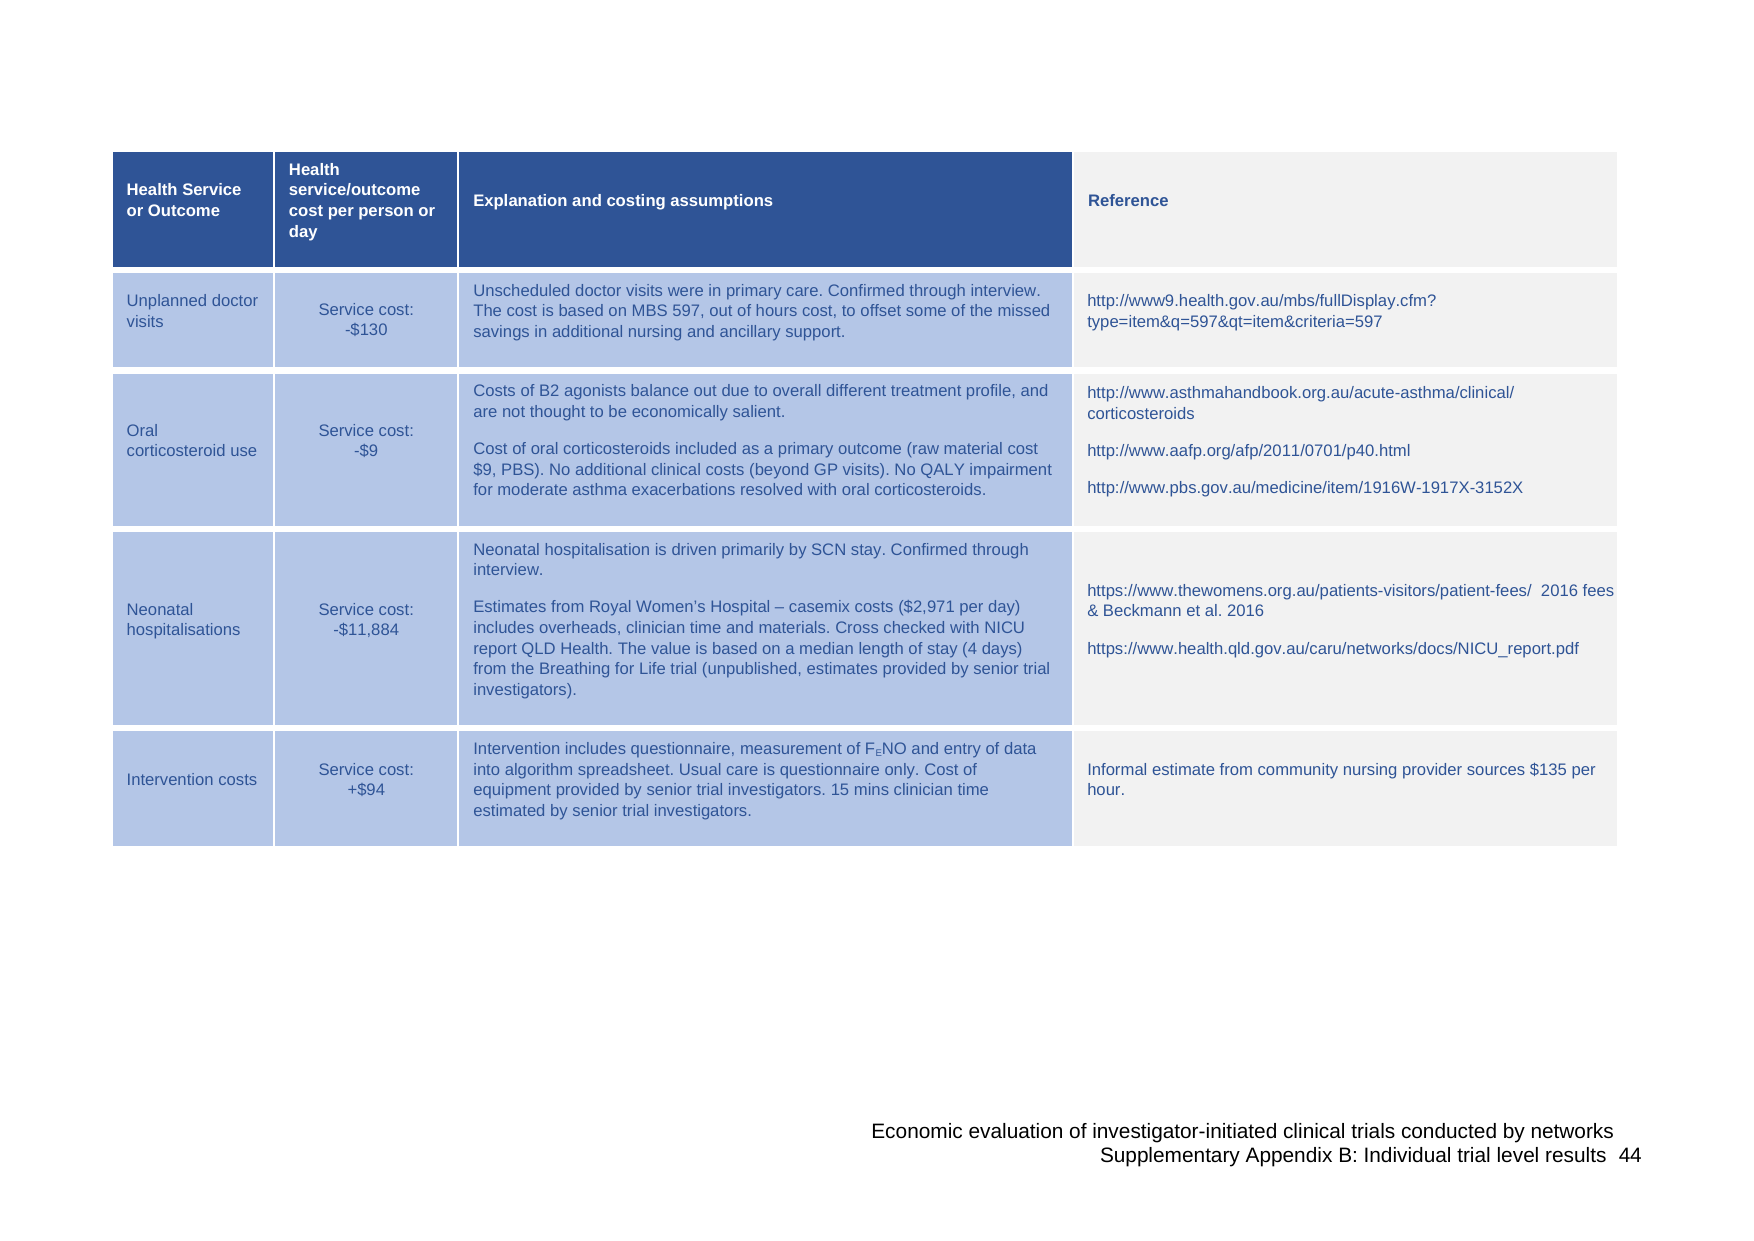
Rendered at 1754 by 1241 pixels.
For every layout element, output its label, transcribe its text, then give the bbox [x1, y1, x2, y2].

table_header Explanation and costing assumptions [459, 152, 1072, 267]
table_cell http://www.asthmahandbook.org.au/acute-asthma/clinical/corticosteroids http://www.aafp.org/afp/2011/0701/p40.html http://www.pbs.gov.au/medicine/item/1916W-1917X-3152X [1074, 374, 1617, 526]
table_cell Costs of B2 agonists balance out due to overall different treatment profile, and are not thought to be economically salient. Cost of oral corticosteroids included as a primary outcome (raw material cost $9, PBS). No additional clinical costs (beyond GP visits). No QALY impairment for moderate asthma exacerbations resolved with oral corticosteroids. [459, 374, 1072, 526]
table_cell Neonatal hospitalisation is driven primarily by SCN stay. Confirmed through interview. Estimates from Royal Women’s Hospital – casemix costs ($2,971 per day) includes overheads, clinician time and materials. Cross checked with NICU report QLD Health. The value is based on a median length of stay (4 days) from the Breathing for Life trial (unpublished, estimates provided by senior trial investigators). [459, 532, 1072, 725]
table_cell Neonatal hospitalisations [113, 532, 273, 725]
table_cell Intervention includes questionnaire, measurement of FENO and entry of data into algorithm spreadsheet. Usual care is questionnaire only. Cost of equipment provided by senior trial investigators. 15 mins clinician time estimated by senior trial investigators. [459, 731, 1072, 846]
table_cell Intervention costs [113, 731, 273, 846]
table_cell Service cost: +$94 [275, 731, 457, 846]
table_cell http://www9.health.gov.au/mbs/fullDisplay.cfm?type=item&q=597&qt=item&criteria=597 [1074, 273, 1617, 367]
table_cell https://www.thewomens.org.au/patients-visitors/patient-fees/ 2016 fees & Beckmann et al. 2016 https://www.health.qld.gov.au/caru/networks/docs/NICU_report.pdf [1074, 532, 1617, 725]
table_cell Oral corticosteroid use [113, 374, 273, 526]
table_header Health Service or Outcome [113, 152, 273, 267]
table_cell Service cost: -$130 [275, 273, 457, 367]
table_header Reference [1074, 152, 1617, 267]
table_cell Informal estimate from community nursing provider sources $135 per hour. [1074, 731, 1617, 846]
table_cell Unplanned doctor visits [113, 273, 273, 367]
table_cell Service cost: -$11,884 [275, 532, 457, 725]
table_header Health service/outcome cost per person or day [275, 152, 457, 267]
table_cell Service cost: -$9 [275, 374, 457, 526]
table_cell Unscheduled doctor visits were in primary care. Confirmed through interview. The cost is based on MBS 597, out of hours cost, to offset some of the missed savings in additional nursing and ancillary support. [459, 273, 1072, 367]
